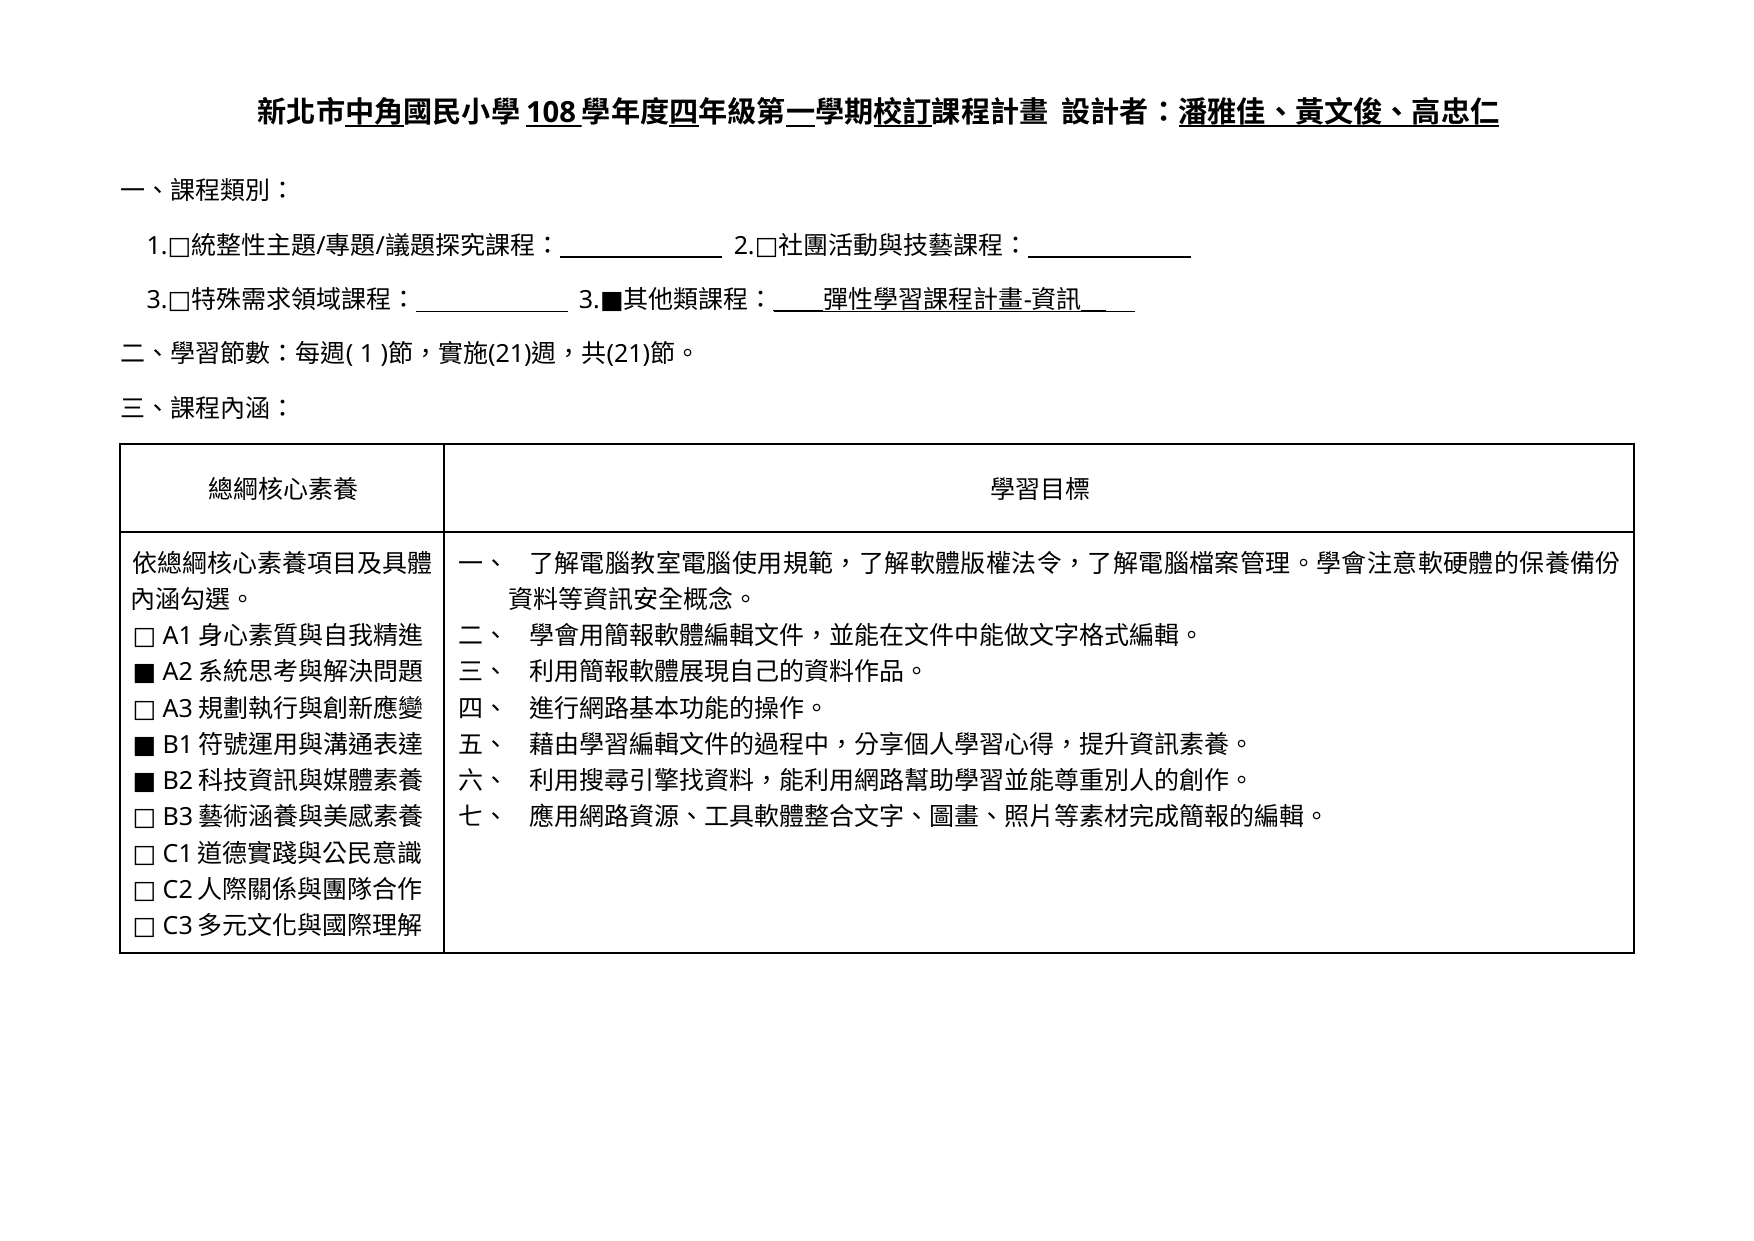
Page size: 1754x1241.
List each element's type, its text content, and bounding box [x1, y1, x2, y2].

text 1.□統整性主題/專題/議題探究課程： 2.□社團活動與技藝課程： □ [118, 225, 1636, 261]
text 二、學習節數：每週( 1 )節，實施(21)週，共(21)節。 [118, 334, 1636, 370]
table_header 總綱核心素養 [121, 445, 443, 531]
text 一、課程類別： [118, 171, 1636, 207]
text 三、課程內涵： [118, 388, 1636, 424]
table_header 學習目標 [445, 445, 1633, 531]
text 新北市中角國民小學108學年度四年級第一學期校訂課程計畫 設計者：潘雅佳、黃文俊、高忠仁 [118, 89, 1636, 131]
text 3.□特殊需求領域課程： 3.■其他類課程：＿＿彈性學習課程計畫-資訊＿ [118, 279, 1636, 316]
table_cell 依總綱核心素養項目及具體內涵勾選。 □ A1身心素質與自我精進 ■ A2系統思考與解決問題 □ A3規劃執行與創新應變 ■ B1符號運用與溝通表達 ■ B2科技資訊與媒體素養 □ B3藝術涵養與美感素養 □ C1道德實踐與公民意識 □ C2人際關係與團隊合作 □ C3多元文化與國際理解 [121, 533, 443, 952]
table_cell 了解電腦教室電腦使用規範，了解軟體版權法令，了解電腦檔案管理。學會注意軟硬體的保養備份資料等資訊安全概念。 學會用簡報軟體編輯文件，並能在文件中能做文字格式編輯。 利用簡報軟體展現自己的資料作品。 進行網路基本功能的操作。 藉由學習編輯文件的過程中，分享個人學習心得，提升資訊素養。 利用搜尋引擎找資料，能利用網路幫助學習並能尊重別人的創作。 應用網路資源、工具軟體整合文字、圖畫、照片等素材完成簡報的編輯。 [445, 533, 1633, 952]
